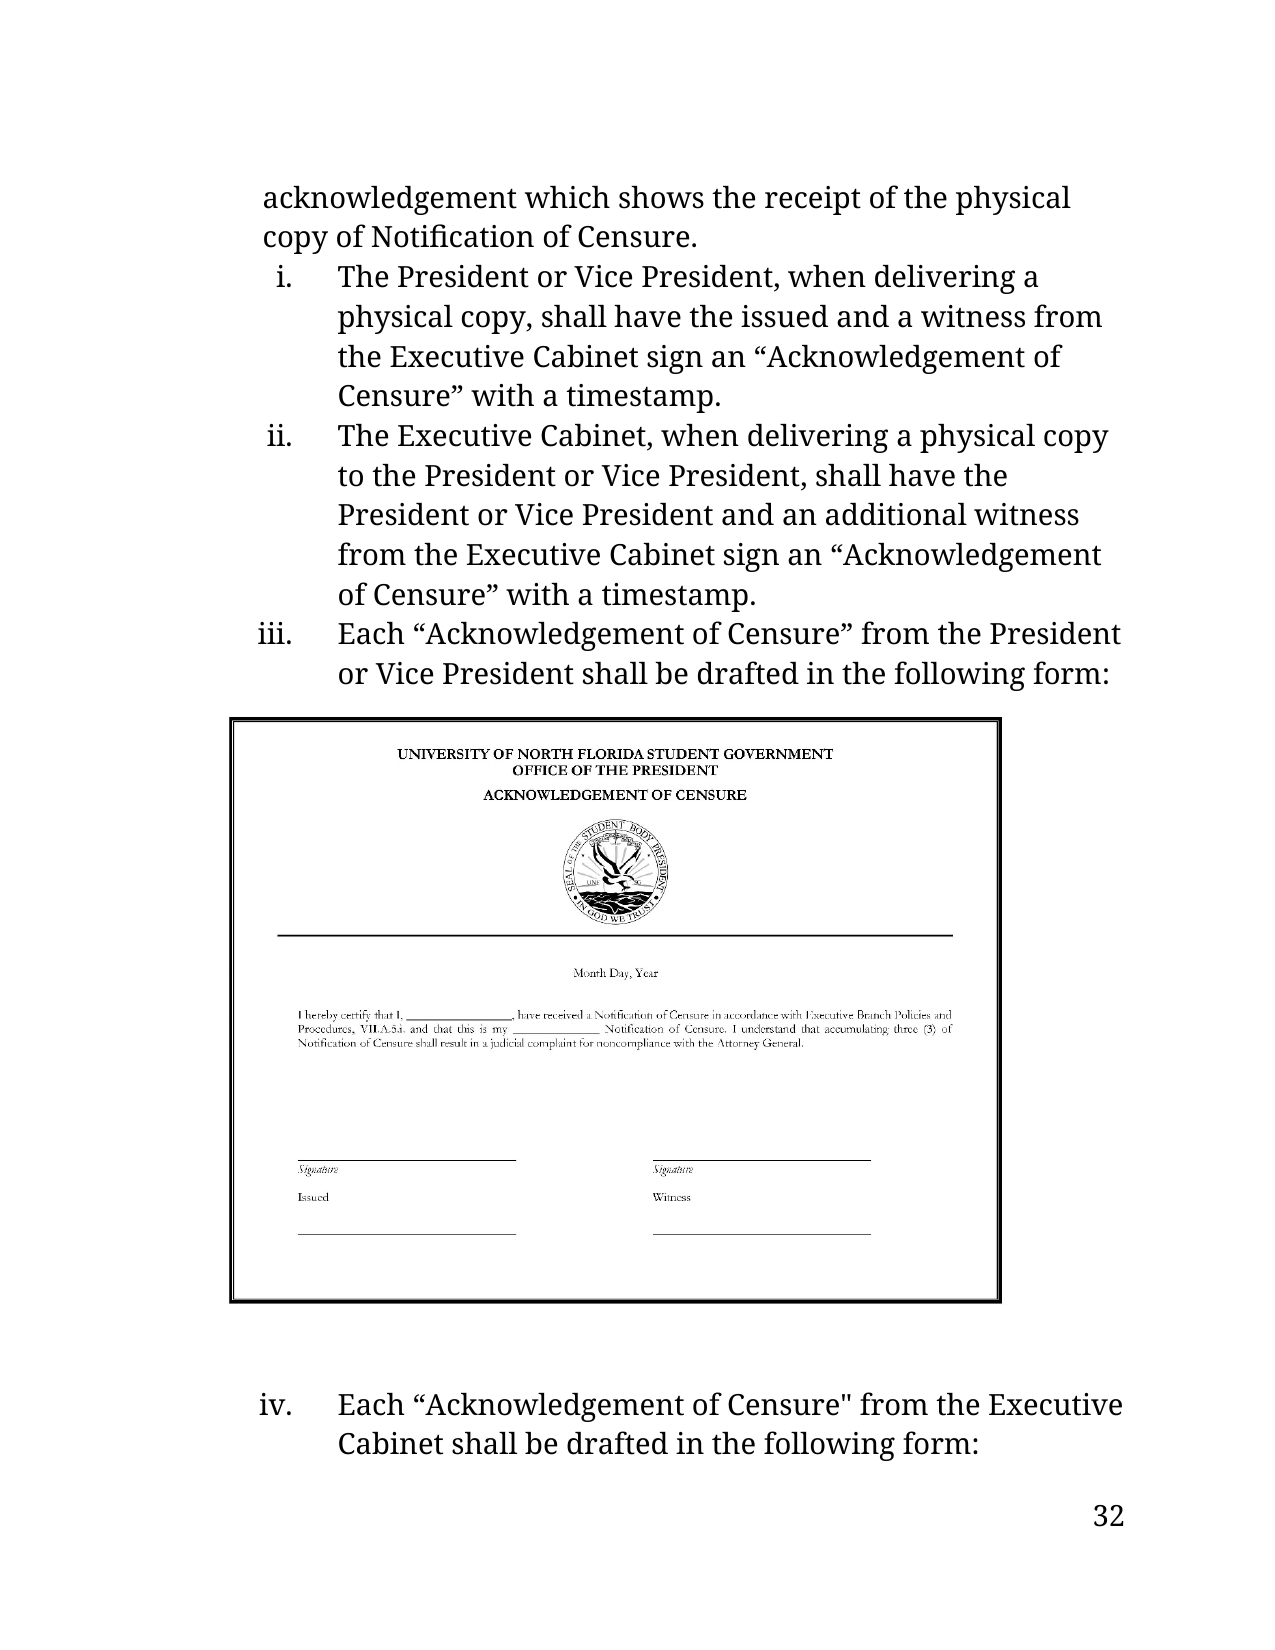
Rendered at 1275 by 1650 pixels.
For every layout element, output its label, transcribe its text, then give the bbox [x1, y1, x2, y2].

list The President or Vice President, when delivering a physical copy, shall have the issued and a witness from the Executive Cabinet sign an “Acknowledgement of Censure” with a timestamp. [292, 256, 1125, 415]
picture [204, 693, 1026, 1328]
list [217, 177, 1125, 256]
list Each “Acknowledgement of Censure” from the President or Vice President shall be drafted in the following form: [292, 614, 1125, 693]
list Each “Acknowledgement of Censure" from the Executive Cabinet shall be drafted in the following form: [292, 1384, 1125, 1463]
list The Executive Cabinet, when delivering a physical copy to the President or Vice President, shall have the President or Vice President and an additional witness from the Executive Cabinet sign an “Acknowledgement of Censure” with a timestamp. [292, 415, 1125, 614]
